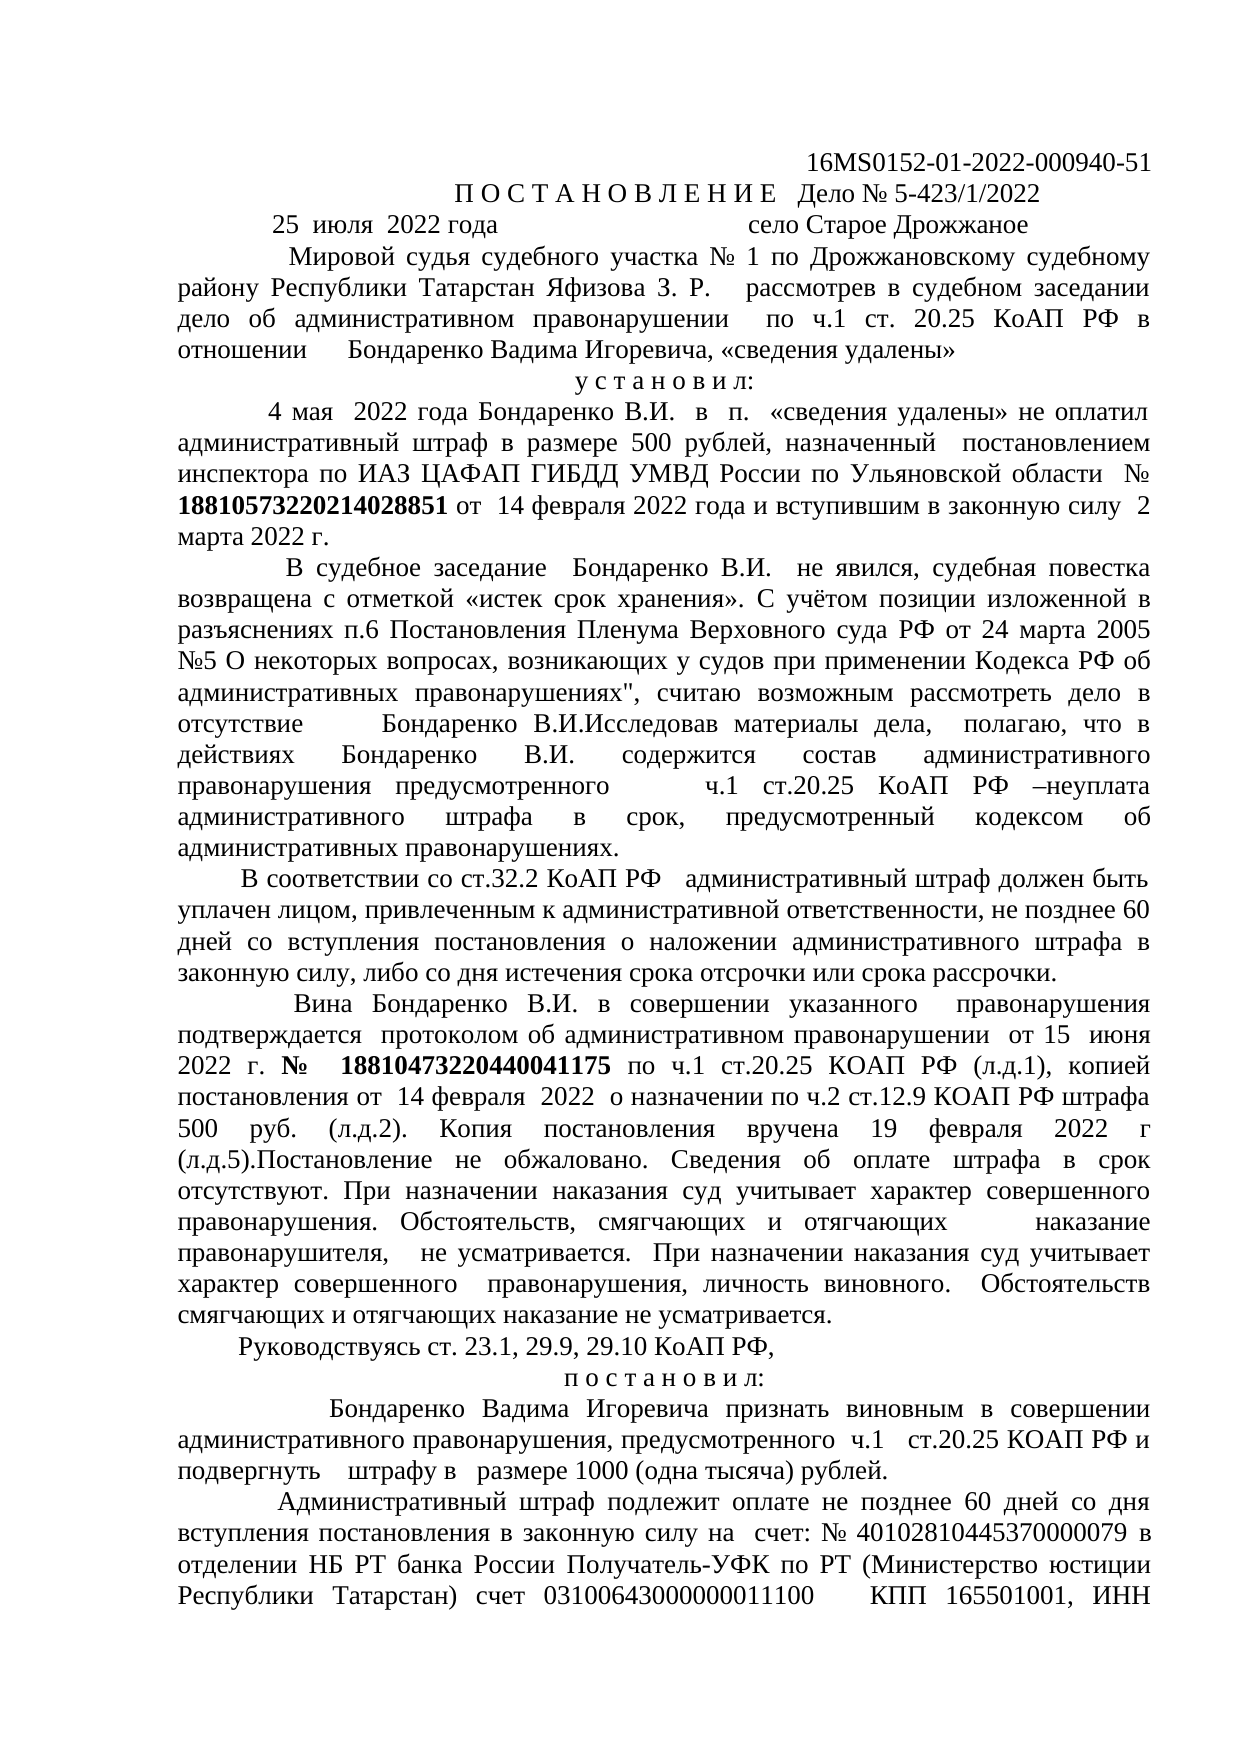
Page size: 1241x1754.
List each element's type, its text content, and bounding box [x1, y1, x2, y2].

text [177, 1485, 1152, 1610]
text п о с т а н о в и л: [177, 1361, 1152, 1392]
text Руководствуясь ст. 23.1, 29.9, 29.10 КоАП РФ, [177, 1330, 1152, 1361]
text Мировой судья судебного участка № 1 по Дрожжановскому судебному району Республики Татарстан Яфизова З. Р. рассмотрев в судебном заседании дело об административном правонарушении по ч.1 ст. 20.25 КоАП РФ в отношении Бондаренко Вадима Игоревича, «сведения удалены» [177, 239, 1152, 364]
text 4 мая 2022 года Бондаренко В.И. в п. «сведения удалены» не оплатил административный штраф в размере 500 рублей, назначенный постановлением инспектора по ИАЗ ЦАФАП ГИБДД УМВД России по Ульяновской области № 18810573220214028851 от 14 февраля 2022 года и вступившим в законную силу 2 марта 2022 г. [177, 395, 1152, 551]
text у с т а н о в и л: [177, 364, 1152, 395]
text Бондаренко Вадима Игоревича признать виновным в совершении административного правонарушения, предусмотренного ч.1 ст.20.25 КОАП РФ и подвергнуть штрафу в размере 1000 (одна тысяча) рублей. [177, 1392, 1152, 1485]
text П О С Т А Н О В Л Е Н И Е Дело № 5-423/1/2022 [177, 177, 1152, 208]
text 25 июля 2022 года село Старое Дрожжаное [177, 208, 1152, 239]
text Вина Бондаренко В.И. в совершении указанного правонарушения подтверждается протоколом об административном правонарушении от 15 июня 2022 г. № 18810473220440041175 по ч.1 ст.20.25 КОАП РФ (л.д.1), копией постановления от 14 февраля 2022 о назначении по ч.2 ст.12.9 КОАП РФ штрафа 500 руб. (л.д.2). Копия постановления вручена 19 февраля 2022 г (л.д.5).Постановление не обжаловано. Сведения об оплате штрафа в срок отсутствуют. При назначении наказания суд учитывает характер совершенного правонарушения. Обстоятельств, смягчающих и отягчающих наказание правонарушителя, не усматривается. При назначении наказания суд учитывает характер совершенного правонарушения, личность виновного. Обстоятельств смягчающих и отягчающих наказание не усматривается. [177, 987, 1152, 1330]
text В судебное заседание Бондаренко В.И. не явился, судебная повестка возвращена с отметкой «истек срок хранения». С учётом позиции изложенной в разъяснениях п.6 Постановления Пленума Верховного суда РФ от 24 марта 2005 №5 О некоторых вопросах, возникающих у судов при применении Кодекса РФ об административных правонарушениях", считаю возможным рассмотреть дело в отсутствие Бондаренко В.И.Исследовав материалы дела, полагаю, что в действиях Бондаренко В.И. содержится состав административного правонарушения предусмотренного ч.1 ст.20.25 КоАП РФ –неуплата административного штрафа в срок, предусмотренный кодексом об административных правонарушениях. [177, 551, 1152, 862]
text В соответствии со ст.32.2 КоАП РФ административный штраф должен быть уплачен лицом, привлеченным к административной ответственности, не позднее 60 дней со вступления постановления о наложении административного штрафа в законную силу, либо со дня истечения срока отсрочки или срока рассрочки. [177, 862, 1152, 987]
text 16MS0152-01-2022-000940-51 [177, 146, 1152, 177]
